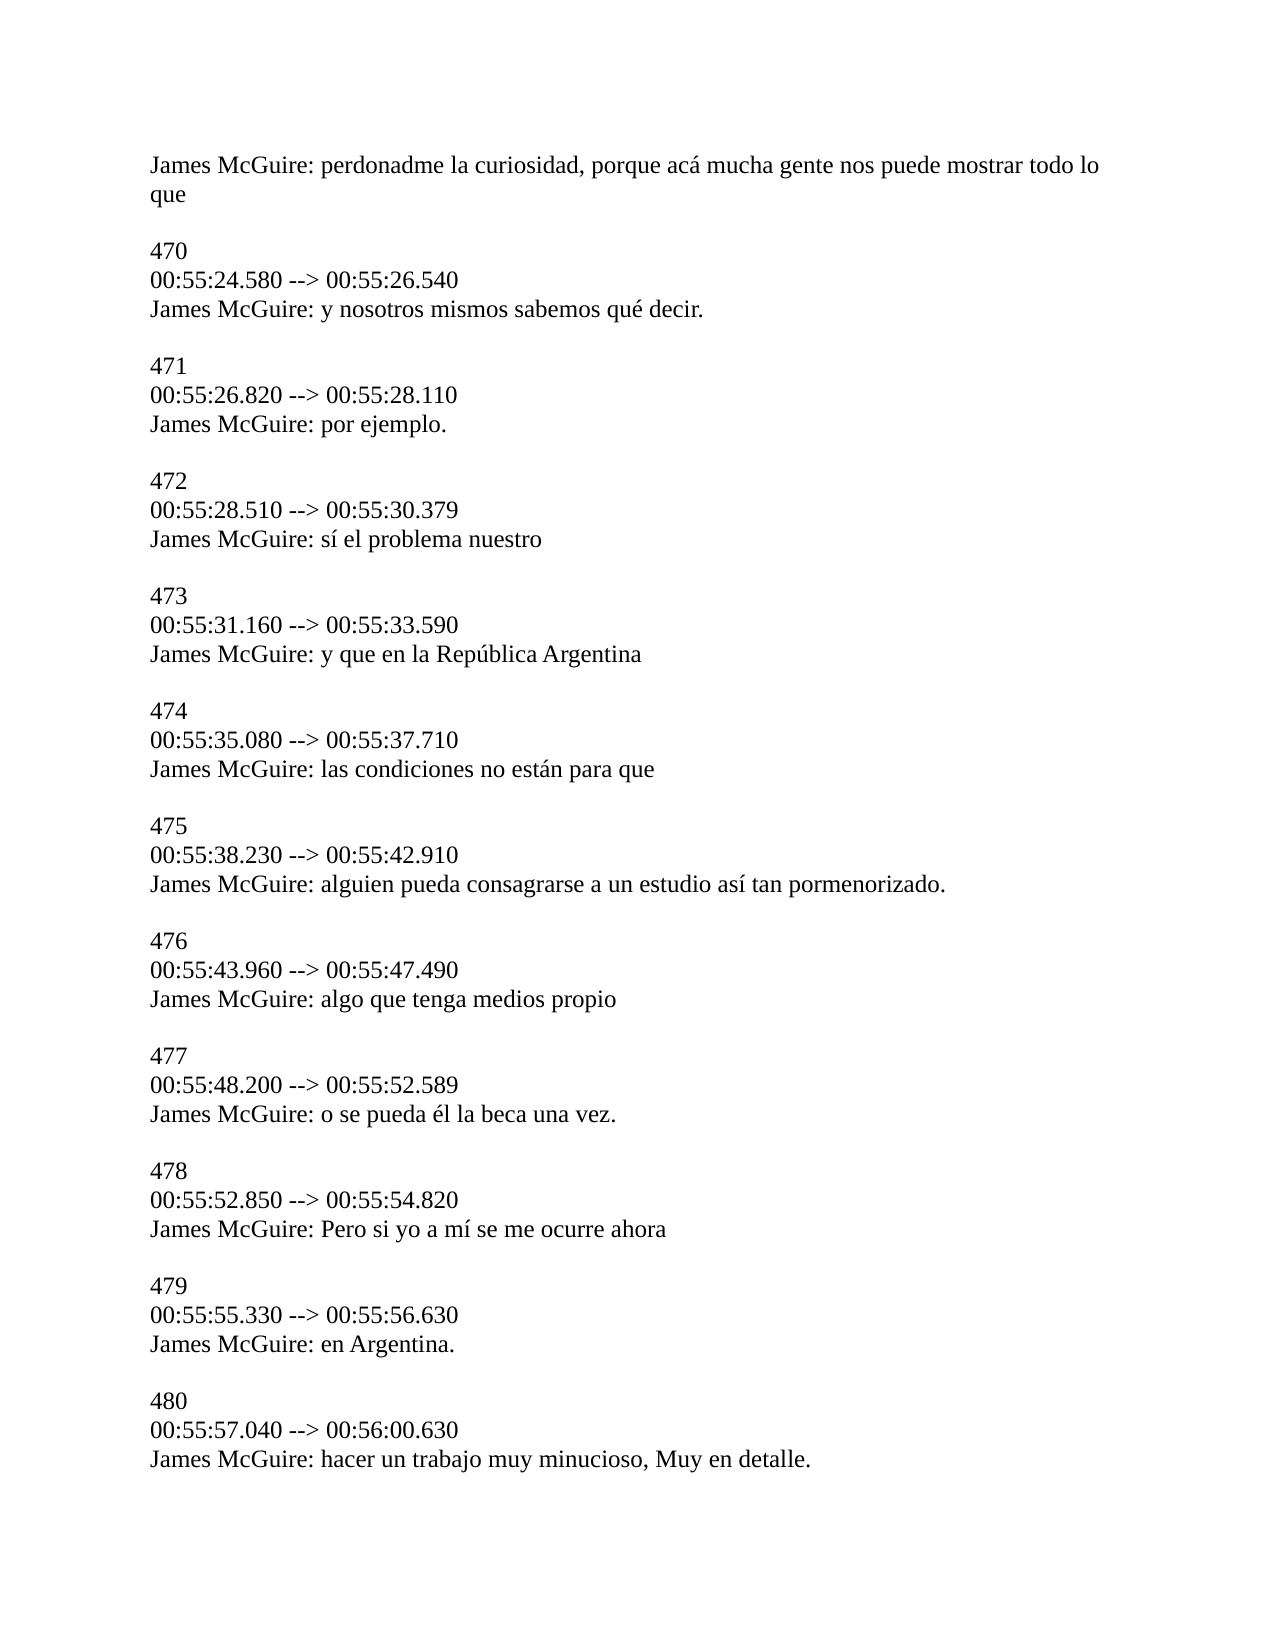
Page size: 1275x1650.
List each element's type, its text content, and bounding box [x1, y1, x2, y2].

text James McGuire: hacer un trabajo muy minucioso, Muy en detalle. [150, 1444, 1125, 1472]
text 480 [150, 1386, 1125, 1415]
text 00:55:43.960 --> 00:55:47.490 [150, 955, 1125, 984]
text James McGuire: sí el problema nuestro [150, 524, 1125, 552]
text 00:55:28.510 --> 00:55:30.379 [150, 495, 1125, 524]
text 473 [150, 581, 1125, 610]
text 472 [150, 466, 1125, 495]
text 470 [150, 236, 1125, 265]
text James McGuire: y nosotros mismos sabemos qué decir. [150, 294, 1125, 322]
text James McGuire: perdonadme la curiosidad, porque acá mucha gente nos puede mostrar todo lo que [150, 150, 1125, 207]
text 00:55:24.580 --> 00:55:26.540 [150, 265, 1125, 294]
text 475 [150, 811, 1125, 840]
text 00:55:52.850 --> 00:55:54.820 [150, 1185, 1125, 1214]
text 00:55:48.200 --> 00:55:52.589 [150, 1070, 1125, 1099]
text James McGuire: Pero si yo a mí se me ocurre ahora [150, 1214, 1125, 1242]
text James McGuire: en Argentina. [150, 1329, 1125, 1357]
text 479 [150, 1271, 1125, 1300]
text James McGuire: las condiciones no están para que [150, 754, 1125, 782]
text 00:55:31.160 --> 00:55:33.590 [150, 610, 1125, 639]
text James McGuire: algo que tenga medios propio [150, 984, 1125, 1012]
text James McGuire: por ejemplo. [150, 409, 1125, 437]
text James McGuire: y que en la República Argentina [150, 639, 1125, 667]
text 471 [150, 351, 1125, 380]
text 00:55:26.820 --> 00:55:28.110 [150, 380, 1125, 409]
text 00:55:38.230 --> 00:55:42.910 [150, 840, 1125, 869]
text 478 [150, 1156, 1125, 1185]
text 00:55:57.040 --> 00:56:00.630 [150, 1415, 1125, 1444]
text 00:55:55.330 --> 00:55:56.630 [150, 1300, 1125, 1329]
text 476 [150, 926, 1125, 955]
text 477 [150, 1041, 1125, 1070]
text James McGuire: alguien pueda consagrarse a un estudio así tan pormenorizado. [150, 869, 1125, 897]
text James McGuire: o se pueda él la beca una vez. [150, 1099, 1125, 1127]
text 474 [150, 696, 1125, 725]
text 00:55:35.080 --> 00:55:37.710 [150, 725, 1125, 754]
